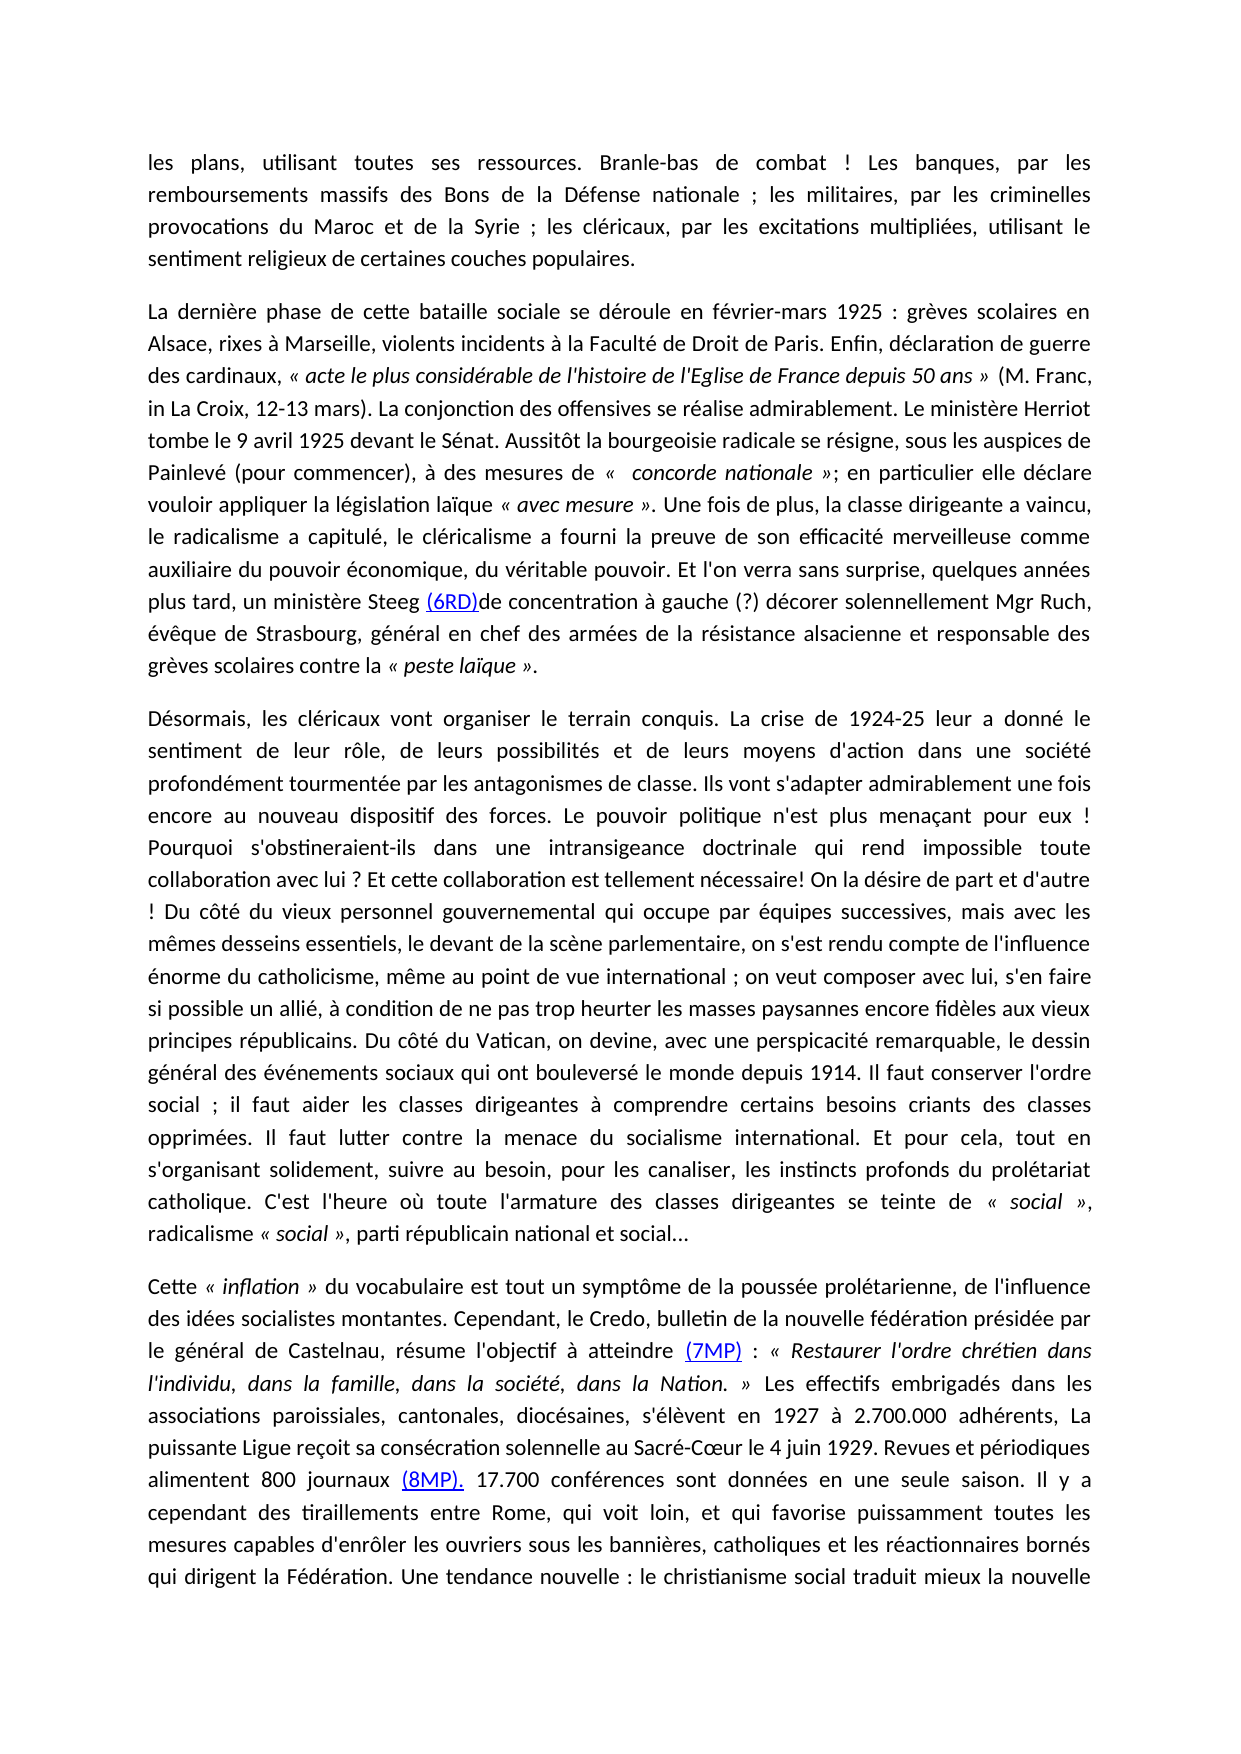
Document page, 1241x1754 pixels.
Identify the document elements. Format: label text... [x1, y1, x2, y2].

text La dernière phase de cette bataille sociale se déroule en février-mars 1925 : grèves scolaires en Alsace, rixes à Marseille, violents incidents à la Faculté de Droit de Paris. Enfin, déclaration de guerre des cardinaux, « acte le plus considérable de l'histoire de l'Eglise de France depuis 50 ans » (M. Franc, in La Croix, 12-13 mars). La conjonction des offensives se réalise admirablement. Le ministère Herriot tombe le 9 avril 1925 devant le Sénat. Aussitôt la bourgeoisie radicale se résigne, sous les auspices de Painlevé (pour commencer), à des mesures de « concorde nationale »; en particulier elle déclare vouloir appliquer la législation laïque « avec mesure ». Une fois de plus, la classe dirigeante a vaincu, le radicalisme a capitulé, le cléricalisme a fourni la preuve de son efficacité merveilleuse comme auxiliaire du pouvoir économique, du véritable pouvoir. Et l'on verra sans surprise, quelques années plus tard, un ministère Steeg (6RD)de concentration à gauche (?) décorer solennellement Mgr Ruch, évêque de Strasbourg, général en chef des armées de la résistance alsacienne et responsable des grèves scolaires contre la « peste laïque ». [148, 297, 1093, 679]
text Désormais, les cléricaux vont organiser le terrain conquis. La crise de 1924-25 leur a donné le sentiment de leur rôle, de leurs possibilités et de leurs moyens d'action dans une société profondément tourmentée par les antagonismes de classe. Ils vont s'adapter admirablement une fois encore au nouveau dispositif des forces. Le pouvoir politique n'est plus menaçant pour eux ! Pourquoi s'obstineraient-ils dans une intransigeance doctrinale qui rend impossible toute collaboration avec lui ? Et cette collaboration est tellement nécessaire! On la désire de part et d'autre ! Du côté du vieux personnel gouvernemental qui occupe par équipes successives, mais avec les mêmes desseins essentiels, le devant de la scène parlementaire, on s'est rendu compte de l'influence énorme du catholicisme, même au point de vue international ; on veut composer avec lui, s'en faire si possible un allié, à condition de ne pas trop heurter les masses paysannes encore fidèles aux vieux principes républicains. Du côté du Vatican, on devine, avec une perspicacité remarquable, le dessin général des événements sociaux qui ont bouleversé le monde depuis 1914. Il faut conserver l'ordre social ; il faut aider les classes dirigeantes à comprendre certains besoins criants des classes opprimées. Il faut lutter contre la menace du socialisme international. Et pour cela, tout en s'organisant solidement, suivre au besoin, pour les canaliser, les instincts profonds du prolétariat catholique. C'est l'heure où toute l'armature des classes dirigeantes se teinte de « social », radicalisme « social », parti républicain national et social... [148, 704, 1093, 1247]
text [148, 1272, 1093, 1590]
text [148, 148, 1093, 272]
